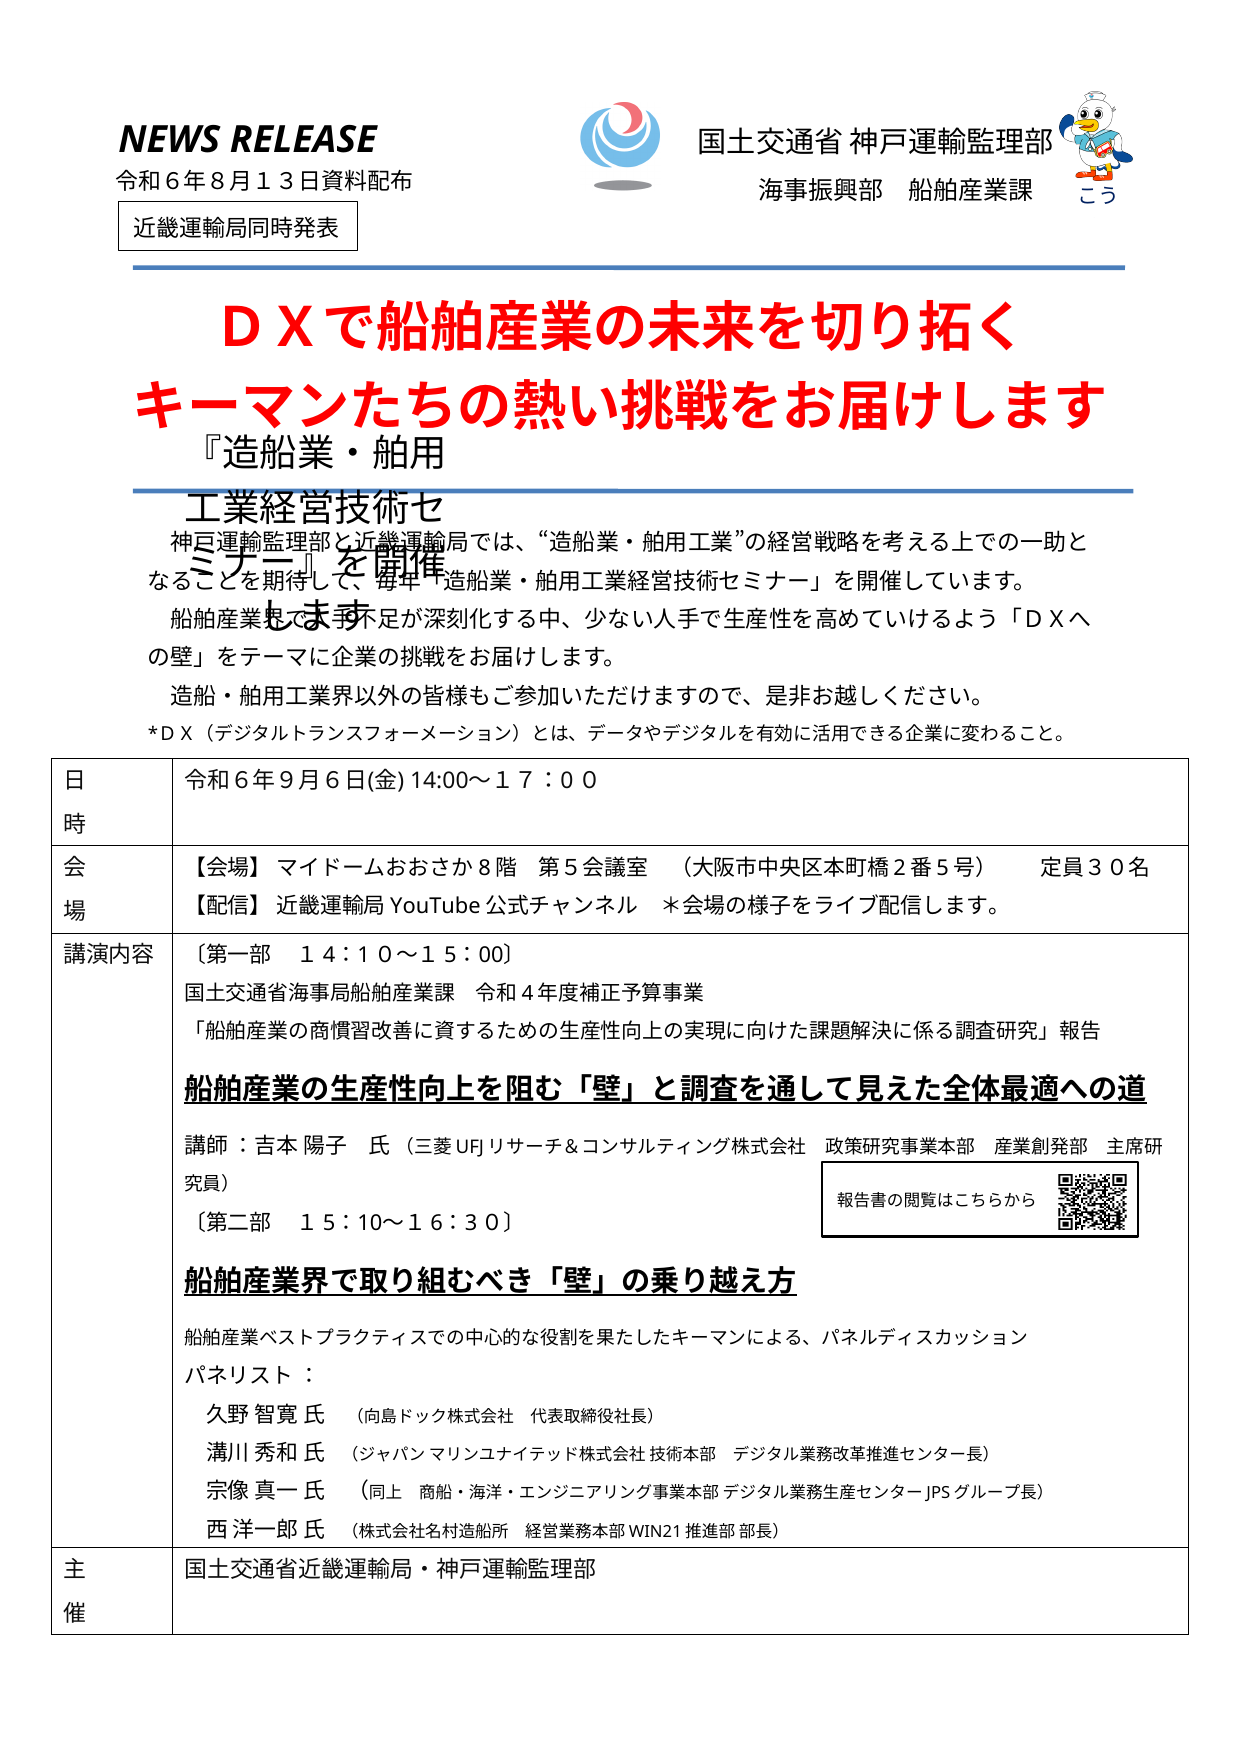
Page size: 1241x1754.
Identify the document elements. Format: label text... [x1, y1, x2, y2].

text *ＤＸ（デジタルトランスフォーメーション）とは、データやデジタルを有効に活用できる企業に変わること。 [148, 713, 1093, 752]
text 造船・舶用工業界以外の皆様もご参加いただけますので、是非お越しください。 [148, 675, 1093, 713]
table_cell 講演内容 [52, 934, 172, 1547]
table_cell 【会場】 マイドームおおさか 8階 第５会議室 （大阪市中央区本町橋2番5号） 定員３０名 【配信】 近畿運輸局YouTube公式チャンネル ＊会場の様子をライブ配信します。 [173, 846, 1188, 932]
table_cell 主 催 [52, 1548, 172, 1634]
text 神戸運輸監理部と近畿運輸局では、“造船業・舶用工業”の経営戦略を考える上での一助となることを期待して、毎年「造船業・舶用工業経営技術セミナー」を開催しています。 [148, 522, 1093, 598]
picture [1051, 1168, 1134, 1235]
picture [579, 102, 661, 191]
table_header 日 時 [52, 759, 172, 845]
table_cell 国土交通省近畿運輸局・神戸運輸監理部 [173, 1548, 1188, 1634]
table_header 令和６年９月６日(金) 14:00～１７：0０ [173, 759, 1188, 845]
table_cell 会 場 [52, 846, 172, 932]
picture [1059, 91, 1133, 181]
text NEWS RELEASE 国土交通省 神戸運輸監理部 [118, 100, 1059, 177]
table_cell １4：1０～１5：00〕 国土交通省海事局船舶産業課 令和4年度補正予算事業 「船舶産業の商慣習改善に資するための生産性向上の実現に向けた課題解決に係る調査研究」報告 船舶産業の生産性向上を阻む「壁」と調査を通して見えた全体最適への道 講師 ：吉本 陽子 氏 （三菱UFJリサーチ＆コンサルティング株式会社 政策研究事業本部 産業創発部 主席研究員） １5：10～１6：3０〕 船舶産業界で取り組むべき「壁」の乗り越え方 船舶産業ベストプラクティスでの中心的な役割を果たしたキーマンによる、パネルディスカッション パネリスト ： 久野 智寛 氏 （向島ドック株式会社 代表取締役社長） 溝川 秀和 氏 （ジャパン マリンユナイテッド株式会社 技術本部 デジタル業務改革推進センター長） 宗像 真一 氏 （同上 商船・海洋・エンジニアリング事業本部 デジタル業務生産センター JPSグループ長） 西 洋一郎 氏 （株式会社名村造船所 経営業務本部 WIN21推進部 部長） [173, 934, 1188, 1547]
text 船舶産業界で人手不足が深刻化する中、少ない人手で生産性を高めていけるよう「ＤＸへの壁」をテーマに企業の挑戦をお届けします。 [148, 598, 1093, 675]
